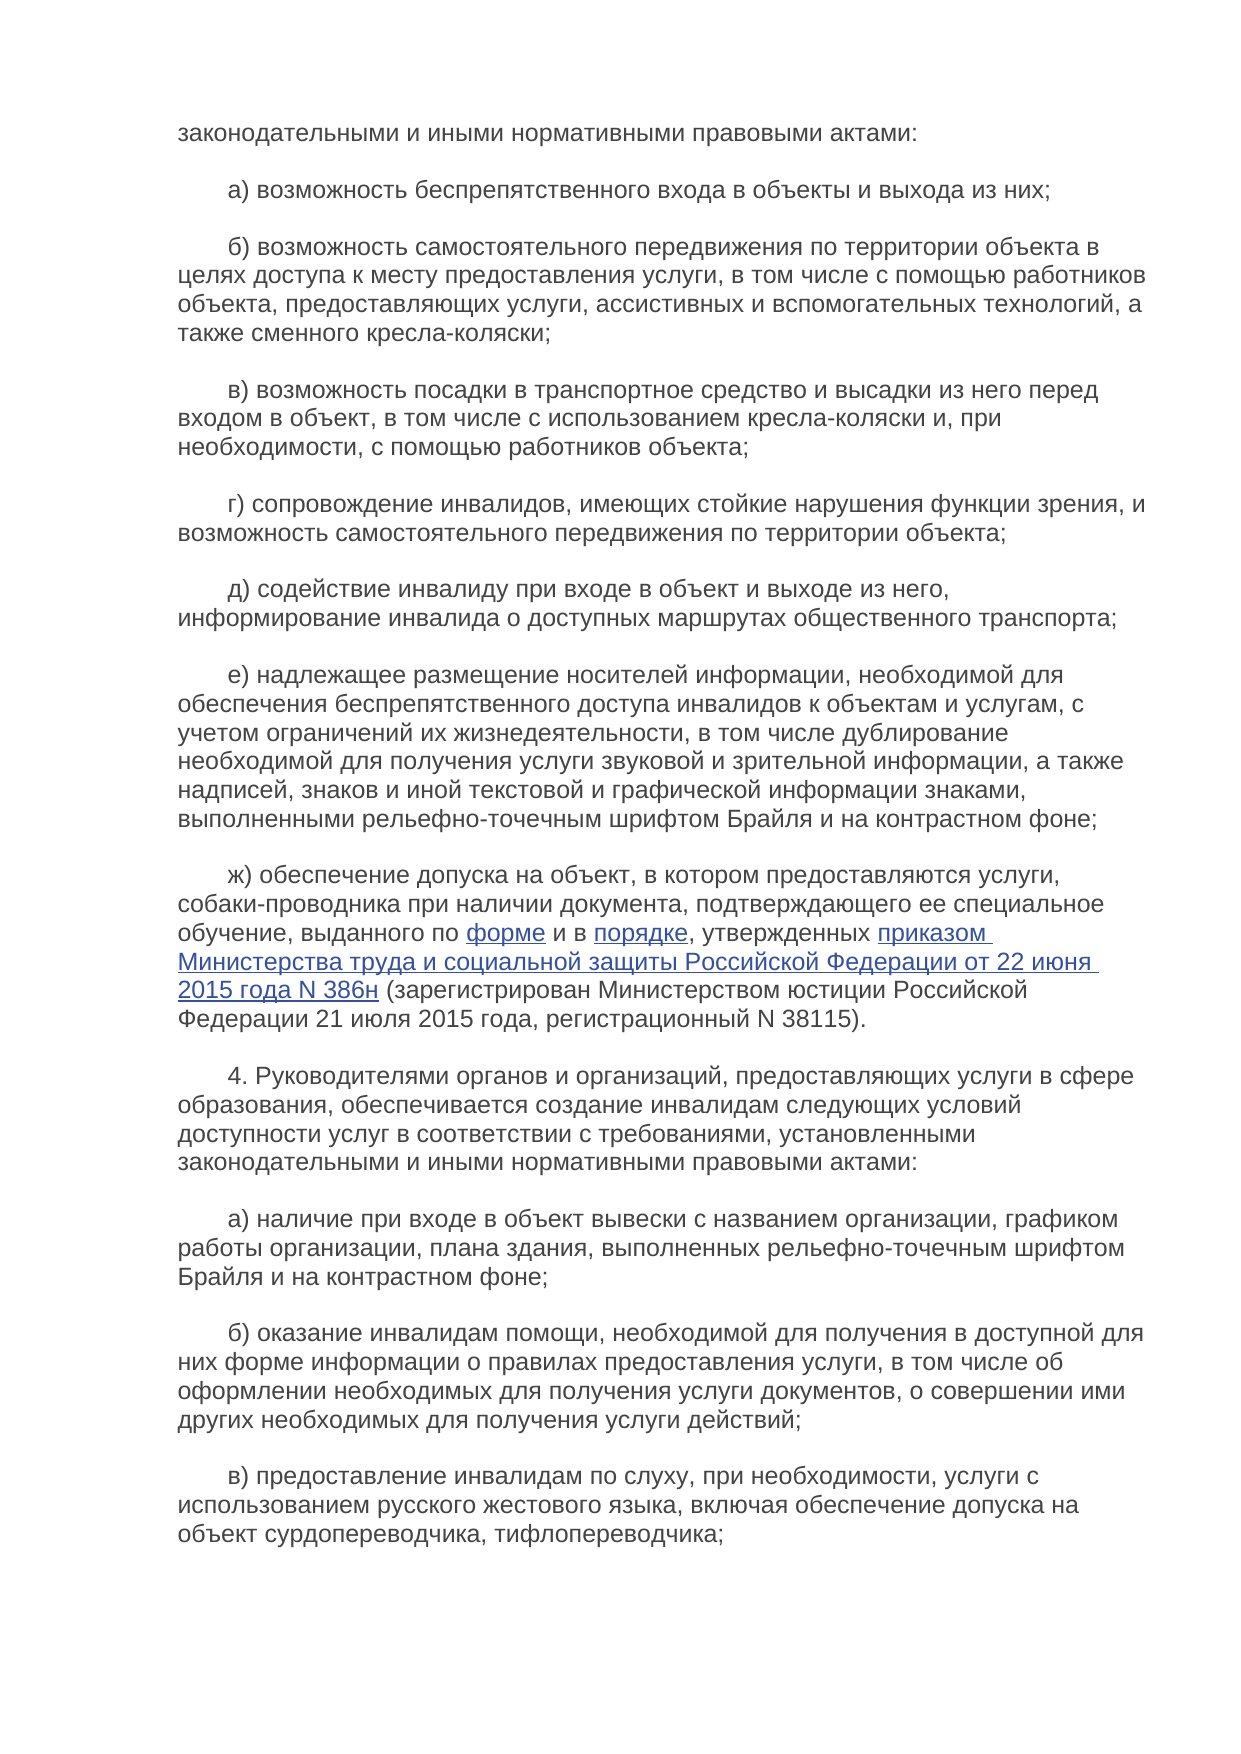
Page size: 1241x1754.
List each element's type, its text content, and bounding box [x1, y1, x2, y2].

text 4. Руководителями органов и организаций, предоставляющих услуги в сфере образования, обеспечивается создание инвалидам следующих условий доступности услуг в соответствии с требованиями, установленными законодательными и иными нормативными правовыми актами: [177, 1061, 1152, 1204]
text в) возможность посадки в транспортное средство и высадки из него перед входом в объект, в том числе с использованием кресла-коляски и, при необходимости, с помощью работников объекта; [177, 375, 1152, 489]
text д) содействие инвалиду при входе в объект и выходе из него, информирование инвалида о доступных маршрутах общественного транспорта; [177, 574, 1152, 660]
text в) предоставление инвалидам по слуху, при необходимости, услуги с использованием русского жестового языка, включая обеспечение допуска на объект сурдопереводчика, тифлопереводчика; [177, 1461, 1152, 1576]
text б) оказание инвалидам помощи, необходимой для получения в доступной для них форме информации о правилах предоставления услуги, в том числе об оформлении необходимых для получения услуги документов, о совершении ими других необходимых для получения услуги действий; [177, 1318, 1152, 1461]
text ж) обеспечение допуска на объект, в котором предоставляются услуги, собаки-проводника при наличии документа, подтверждающего ее специальное обучение, выданного по форме и в порядке, утвержденных приказом Министерства труда и социальной защиты Российской Федерации от 22 июня 2015 года N 386н (зарегистрирован Министерством юстиции Российской Федерации 21 июля 2015 года, регистрационный N 38115). [177, 861, 1152, 1061]
text а) возможность беспрепятственного входа в объекты и выхода из них; [177, 175, 1152, 232]
text б) возможность самостоятельного передвижения по территории объекта в целях доступа к месту предоставления услуги, в том числе с помощью работников объекта, предоставляющих услуги, ассистивных и вспомогательных технологий, а также сменного кресла-коляски; [177, 232, 1152, 375]
text е) надлежащее размещение носителей информации, необходимой для обеспечения беспрепятственного доступа инвалидов к объектам и услугам, с учетом ограничений их жизнедеятельности, в том числе дублирование необходимой для получения услуги звуковой и зрительной информации, а также надписей, знаков и иной текстовой и графической информации знаками, выполненными рельефно-точечным шрифтом Брайля и на контрастном фоне; [177, 660, 1152, 861]
text а) наличие при входе в объект вывески с названием организации, графиком работы организации, плана здания, выполненных рельефно-точечным шрифтом Брайля и на контрастном фоне; [177, 1204, 1152, 1318]
text г) сопровождение инвалидов, имеющих стойкие нарушения функции зрения, и возможность самостоятельного передвижения по территории объекта; [177, 489, 1152, 574]
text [177, 118, 1152, 175]
